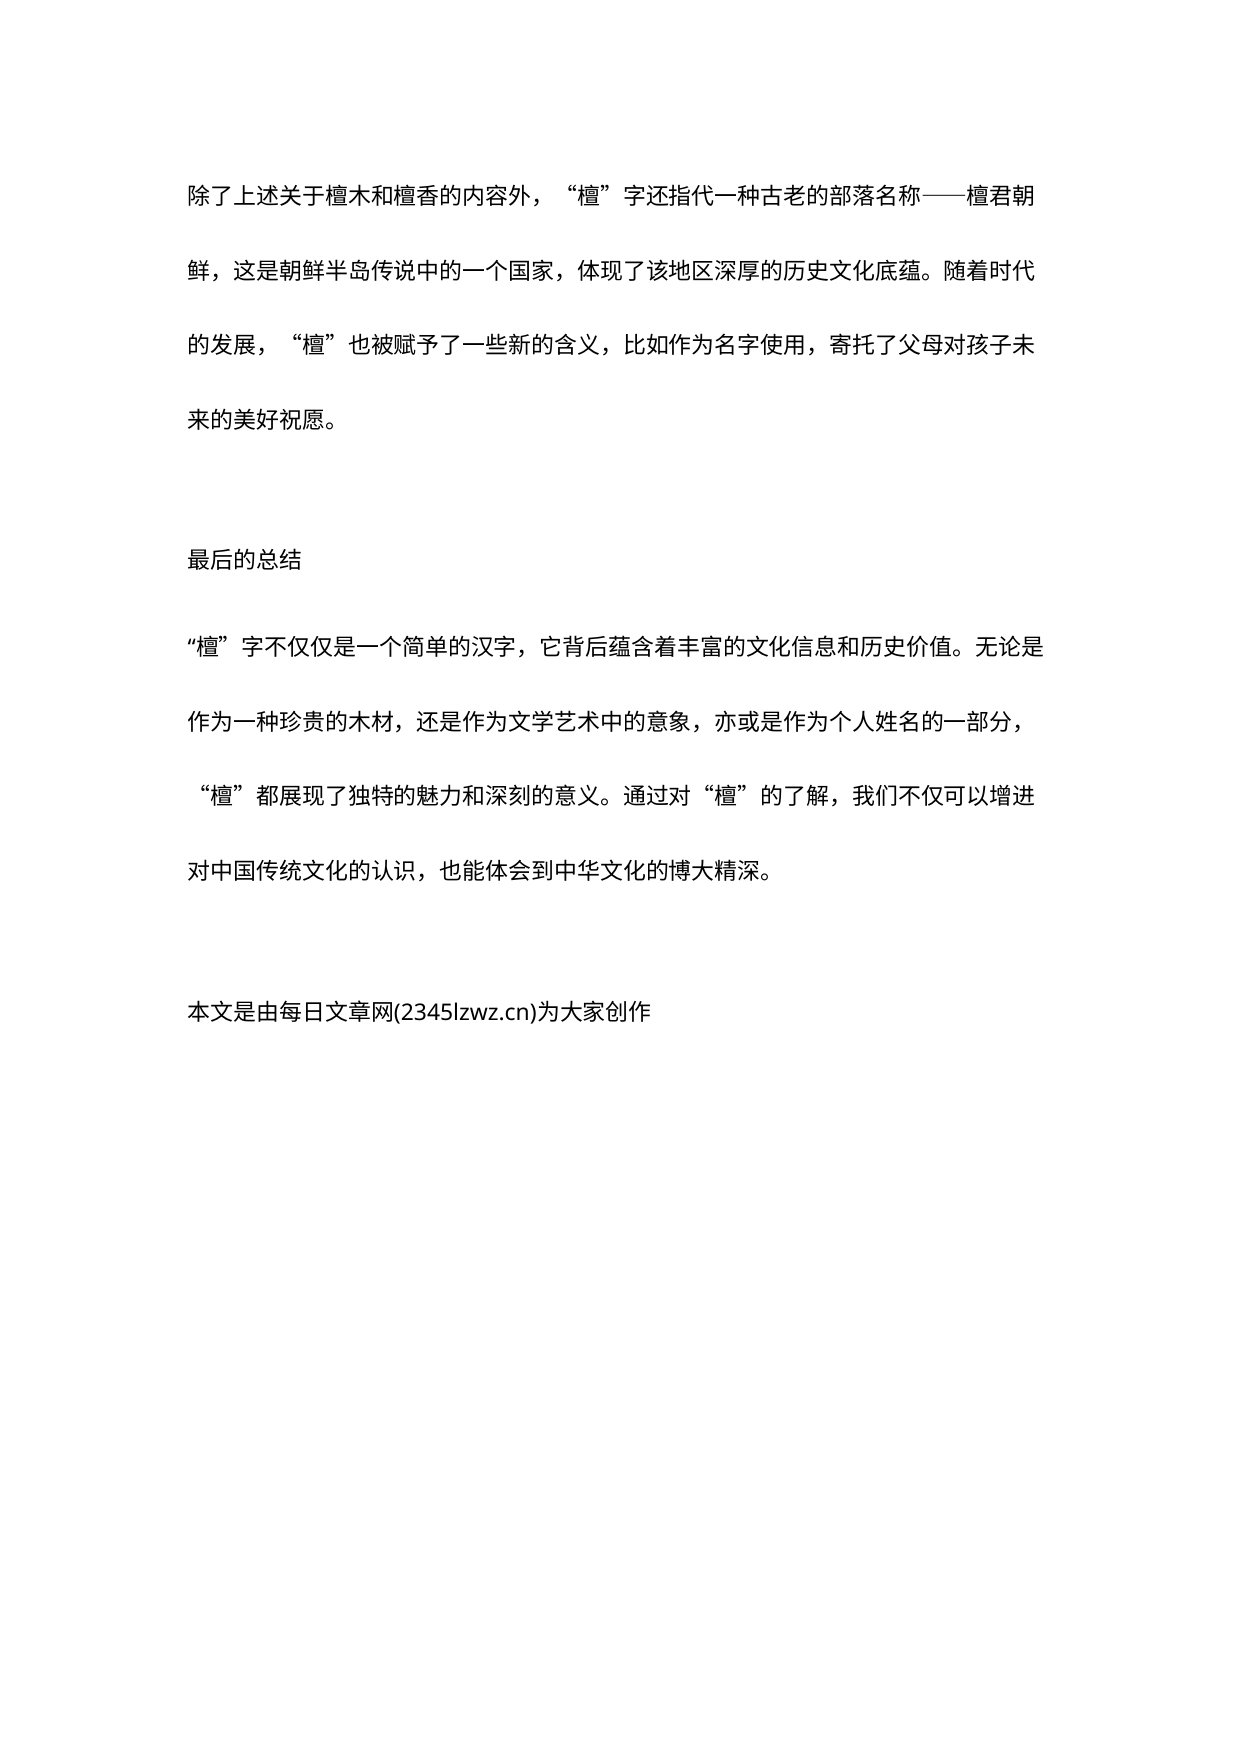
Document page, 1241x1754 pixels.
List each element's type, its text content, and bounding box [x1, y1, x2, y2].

text “檀”字不仅仅是一个简单的汉字，它背后蕴含着丰富的文化信息和历史价值。无论是作为一种珍贵的木材，还是作为文学艺术中的意象，亦或是作为个人姓名的一部分，“檀”都展现了独特的魅力和深刻的意义。通过对“檀”的了解，我们不仅可以增进对中国传统文化的认识，也能体会到中华文化的博大精深。 [187, 613, 1053, 902]
text 除了上述关于檀木和檀香的内容外，“檀”字还指代一种古老的部落名称——檀君朝鲜，这是朝鲜半岛传说中的一个国家，体现了该地区深厚的历史文化底蕴。随着时代的发展，“檀”也被赋予了一些新的含义，比如作为名字使用，寄托了父母对孩子未来的美好祝愿。 [187, 162, 1053, 451]
text 最后的总结 [187, 526, 1053, 591]
text 本文是由每日文章网(2345lzwz.cn)为大家创作 [187, 977, 1053, 1042]
